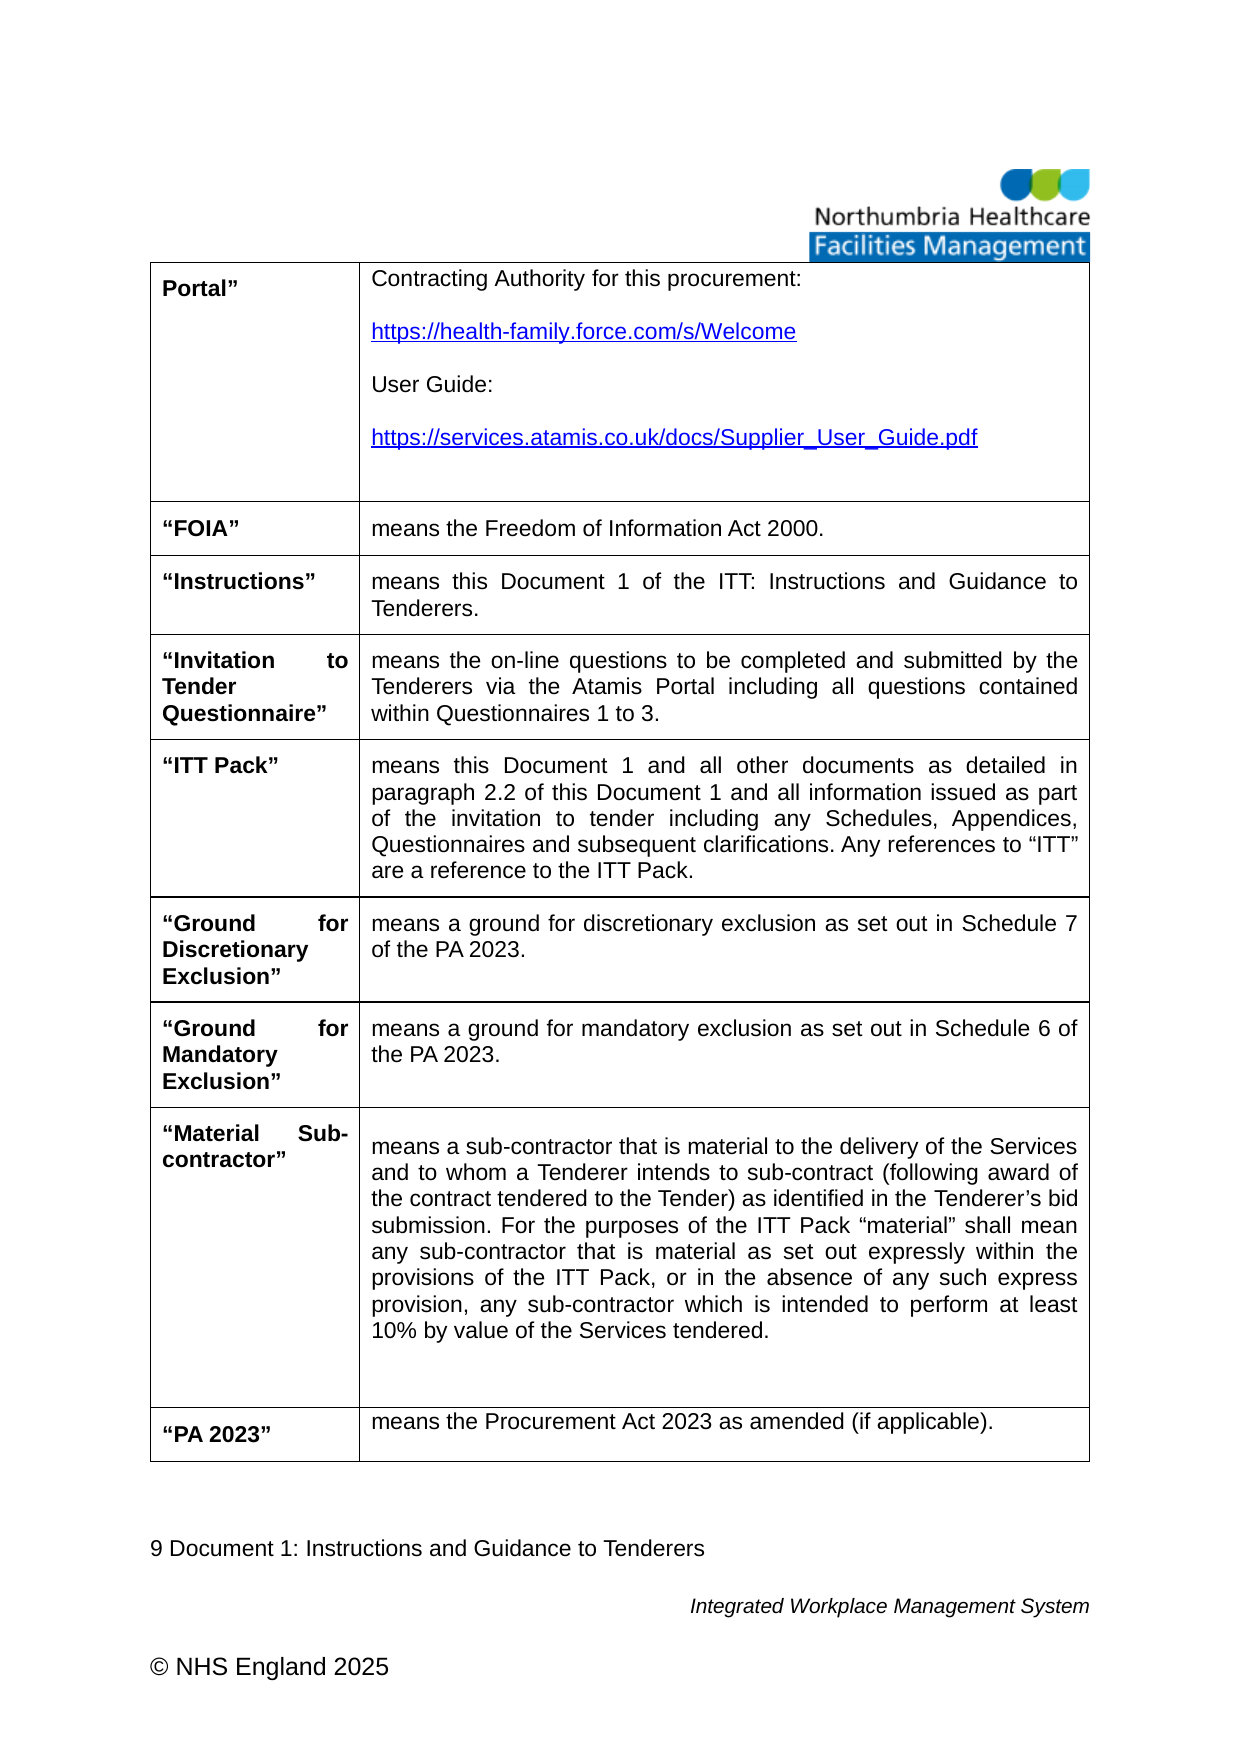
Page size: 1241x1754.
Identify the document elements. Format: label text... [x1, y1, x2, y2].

table_cell “Invitation to Tender Questionnaire” [151, 635, 359, 738]
table_cell “FOIA” [151, 502, 359, 555]
table_cell means the on-line questions to be completed and submitted by the Tenderers via the Atamis Portal including all questions contained within Questionnaires 1 to 3. [360, 635, 1089, 738]
table_cell “PA 2023” [151, 1408, 359, 1461]
table_cell “Ground for Mandatory Exclusion” [151, 1003, 359, 1107]
table_cell “ITT Pack” [151, 740, 359, 896]
table_cell means this Document 1 of the ITT: Instructions and Guidance to Tenderers. [360, 556, 1089, 633]
table_cell means the Procurement Act 2023 as amended (if applicable). [360, 1408, 1089, 1461]
table_cell means a ground for discretionary exclusion as set out in Schedule 7 of the PA 2023. [360, 898, 1089, 1001]
table_cell means a ground for mandatory exclusion as set out in Schedule 6 of the PA 2023. [360, 1003, 1089, 1107]
table_cell “Ground for Discretionary Exclusion” [151, 898, 359, 1001]
table_cell means this Document 1 and all other documents as detailed in paragraph 2.2 of this Document 1 and all information issued as part of the invitation to tender including any Schedules, Appendices, Questionnaires and subsequent clarifications. Any references to “ITT” are a reference to the ITT Pack. [360, 740, 1089, 896]
table_cell “E-Tendering Portal” [151, 263, 359, 501]
table_cell “Material Sub-contractor” [151, 1108, 359, 1407]
picture [809, 169, 1091, 262]
table_cell “Instructions” [151, 556, 359, 633]
table_cell means the Freedom of Information Act 2000. [360, 502, 1089, 555]
table_cell means a sub-contractor that is material to the delivery of the Services and to whom a Tenderer intends to sub-contract (following award of the contract tendered to the Tender) as identified in the Tenderer’s bid submission. For the purposes of the ITT Pack “material” shall mean any sub-contractor that is material as set out expressly within the provisions of the ITT Pack, or in the absence of any such express provision, any sub-contractor which is intended to perform at least 10% by value of the Services tendered. [360, 1108, 1089, 1407]
